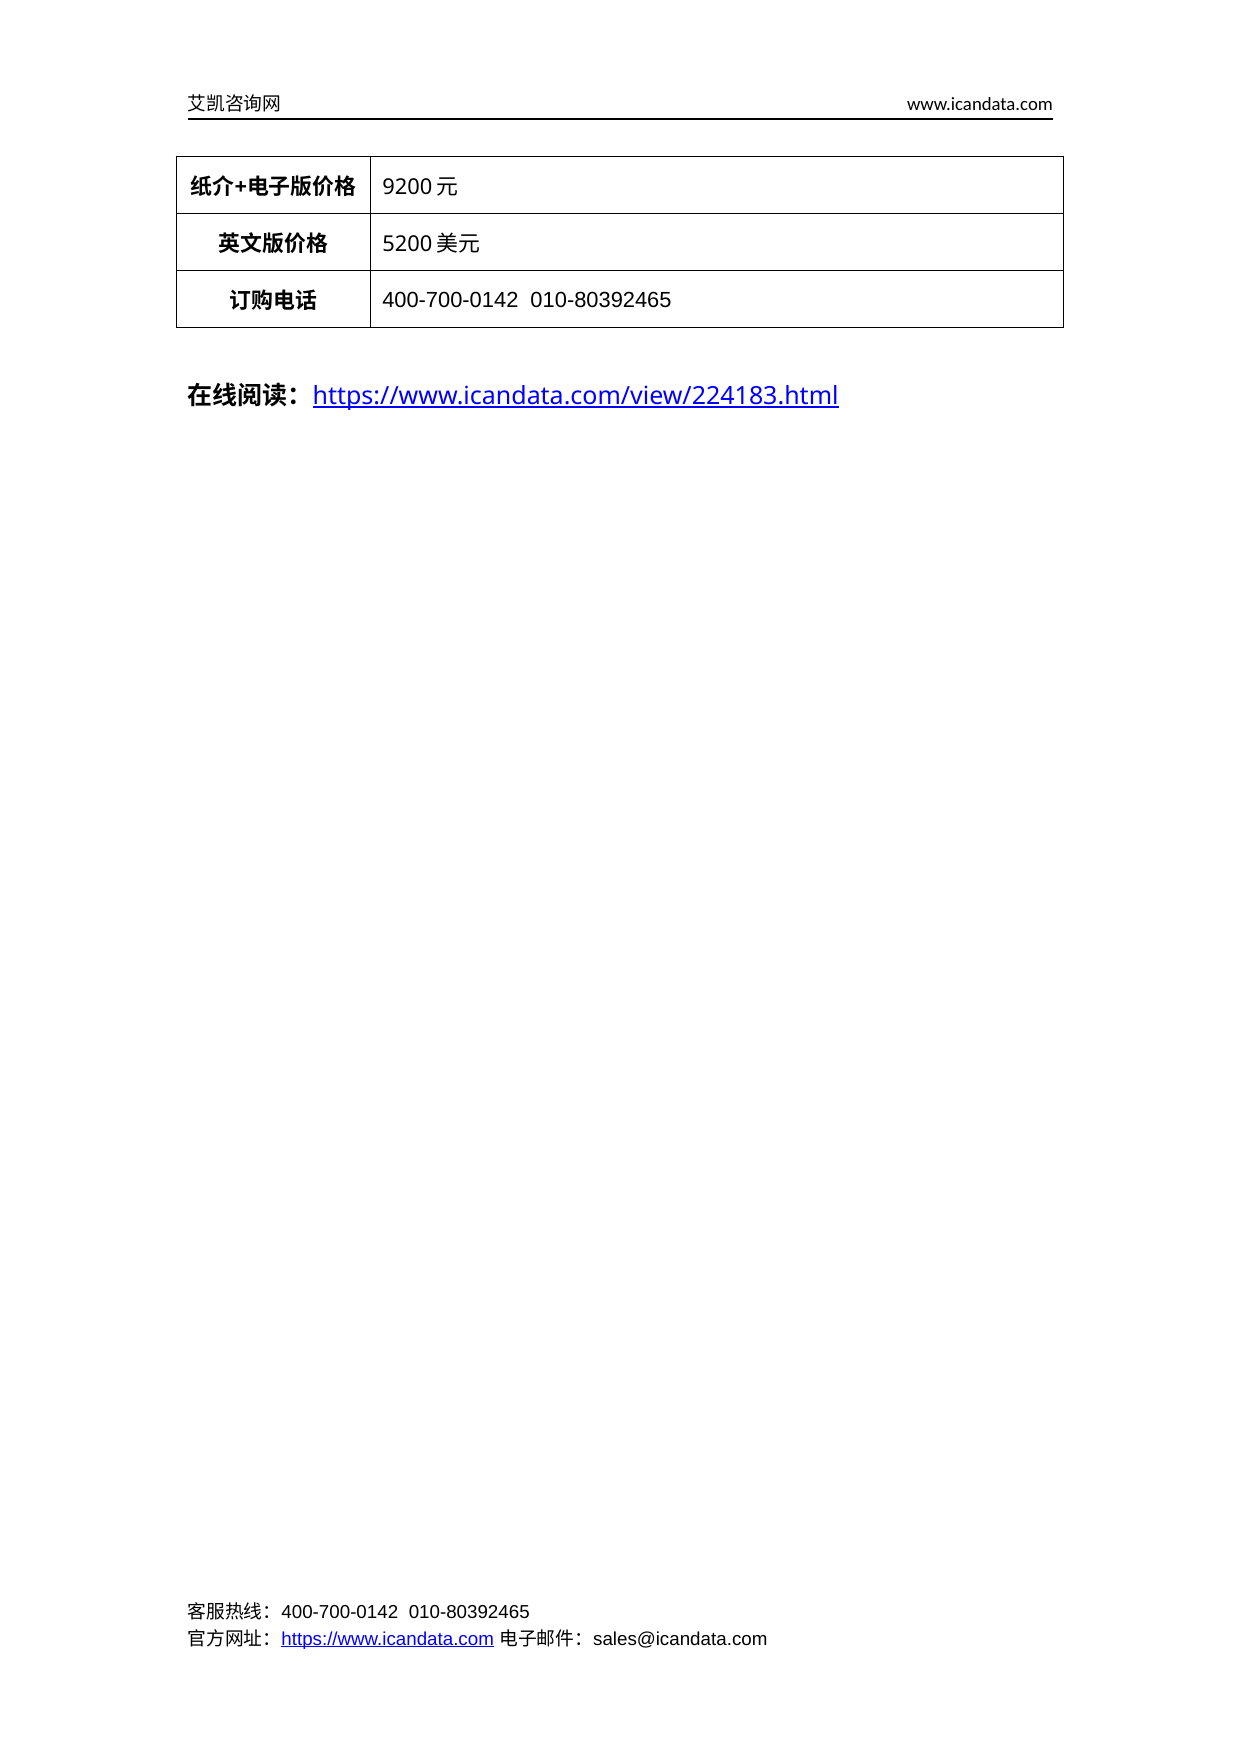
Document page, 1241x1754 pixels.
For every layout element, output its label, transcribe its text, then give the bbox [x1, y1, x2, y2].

table_cell 订购电话 [177, 271, 370, 327]
text 在线阅读：https://www.icandata.com/view/224183.html [187, 361, 1053, 426]
table_cell 纸介+电子版价格 [177, 157, 370, 213]
table_cell 5200美元 [371, 214, 1063, 270]
table_cell 400-700-0142 010-80392465 [371, 271, 1063, 327]
table_cell 英文版价格 [177, 214, 370, 270]
table_cell 9200元 [371, 157, 1063, 213]
